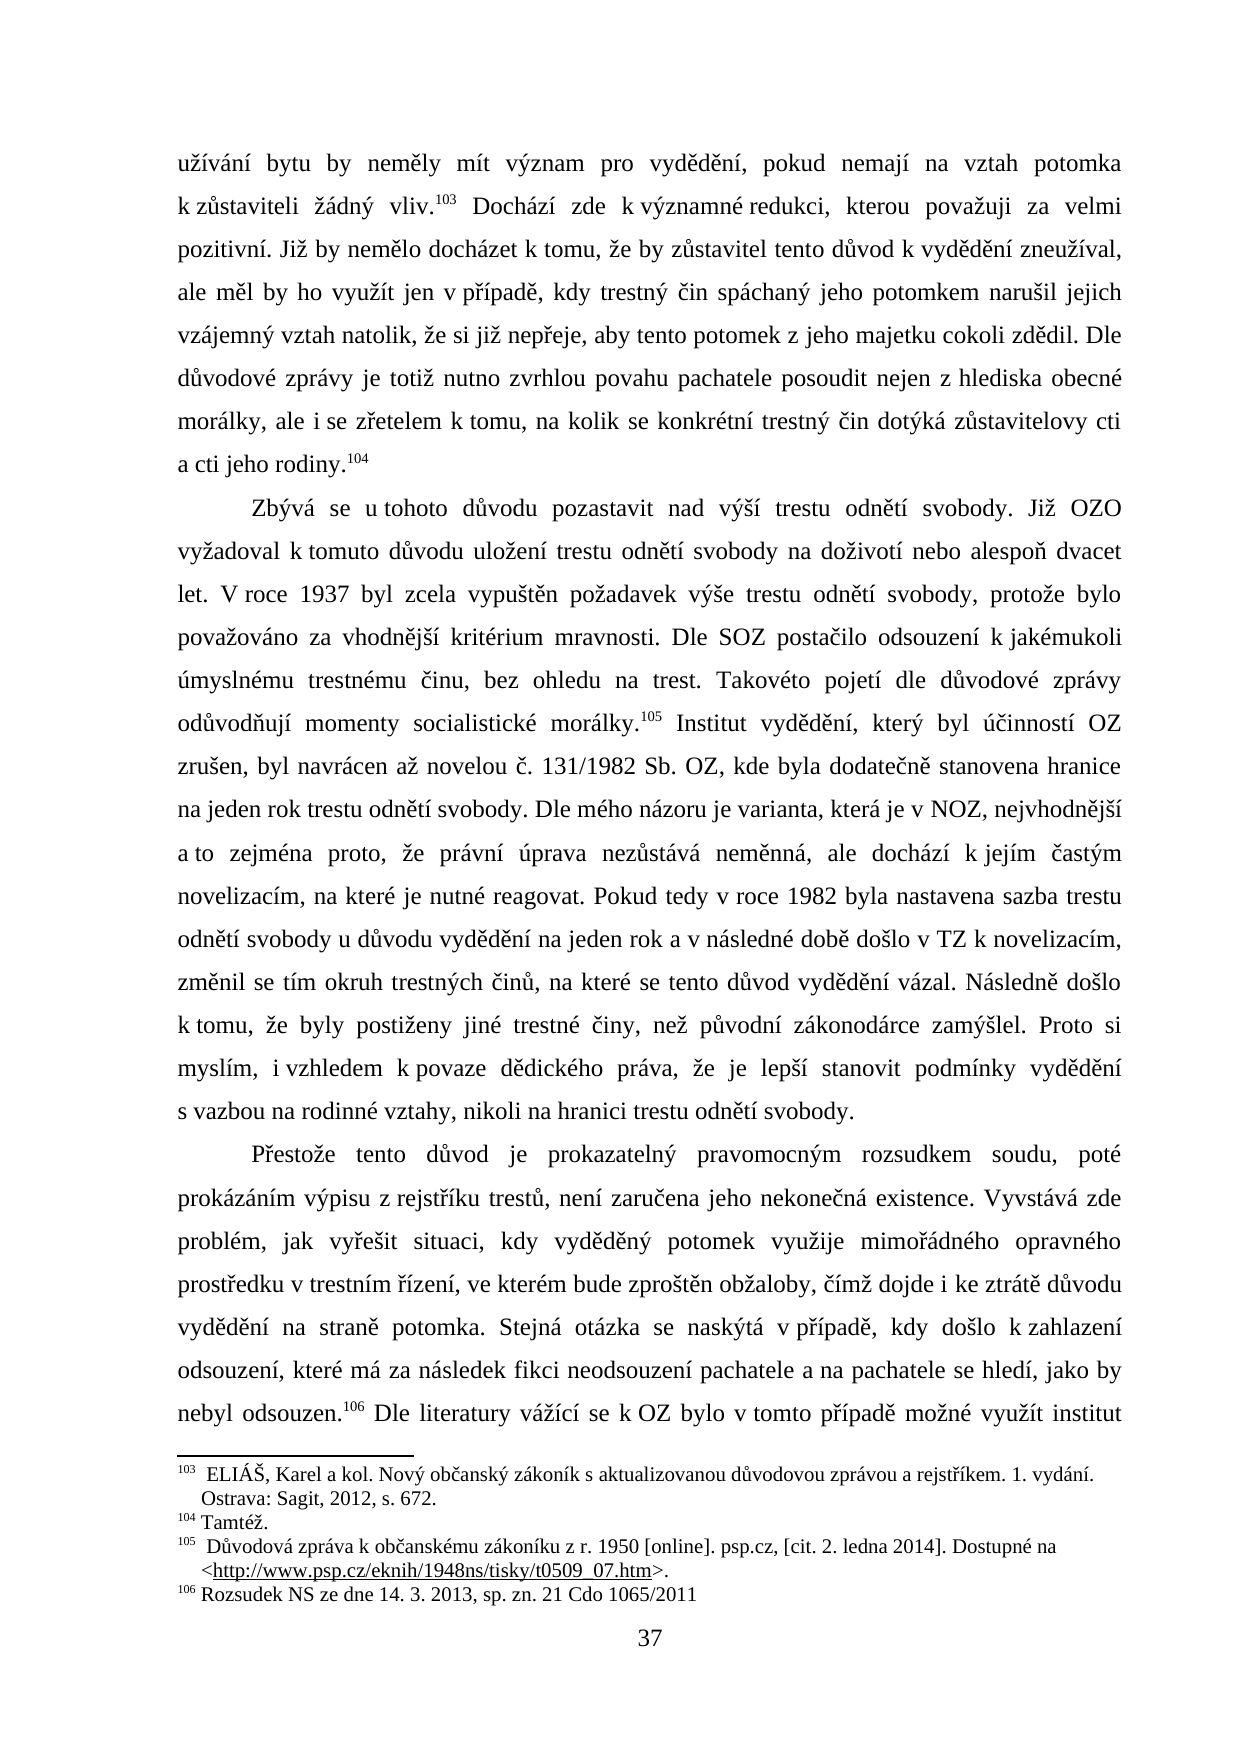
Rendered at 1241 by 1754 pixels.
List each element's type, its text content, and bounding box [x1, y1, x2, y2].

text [177, 1139, 1122, 1427]
text Zbývá se u tohoto důvodu pozastavit nad výší trestu odnětí svobody. Již OZO vyžadoval k tomuto důvodu uložení trestu odnětí svobody na doživotí nebo alespoň dvacet let. V roce 1937 byl zcela vypuštěn požadavek výše trestu odnětí svobody, protože bylo považováno za vhodnější kritérium mravnosti. Dle SOZ postačilo odsouzení k jakémukoli úmyslnému trestnému činu, bez ohledu na trest. Takovéto pojetí dle důvodové zprávy odůvodňují momenty socialistické morálky. Institut vydědění, který byl účinností OZ zrušen, byl navrácen až novelou č. 131/1982 Sb. OZ, kde byla dodatečně stanovena hranice na jeden rok trestu odnětí svobody. Dle mého názoru je varianta, která je v NOZ, nejvhodnější a to zejména proto, že právní úprava nezůstává neměnná, ale dochází k jejím častým novelizacím, na které je nutné reagovat. Pokud tedy v roce 1982 byla nastavena sazba trestu odnětí svobody u důvodu vydědění na jeden rok a v následné době došlo v TZ k novelizacím, změnil se tím okruh trestných činů, na které se tento důvod vydědění vázal. Následně došlo k tomu, že byly postiženy jiné trestné činy, než původní zákonodárce zamýšlel. Proto si myslím, i vzhledem k povaze dědického práva, že je lepší stanovit podmínky vydědění s vazbou na rodinné vztahy, nikoli na hranici trestu odnětí svobody. [177, 493, 1122, 1125]
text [177, 148, 1122, 478]
